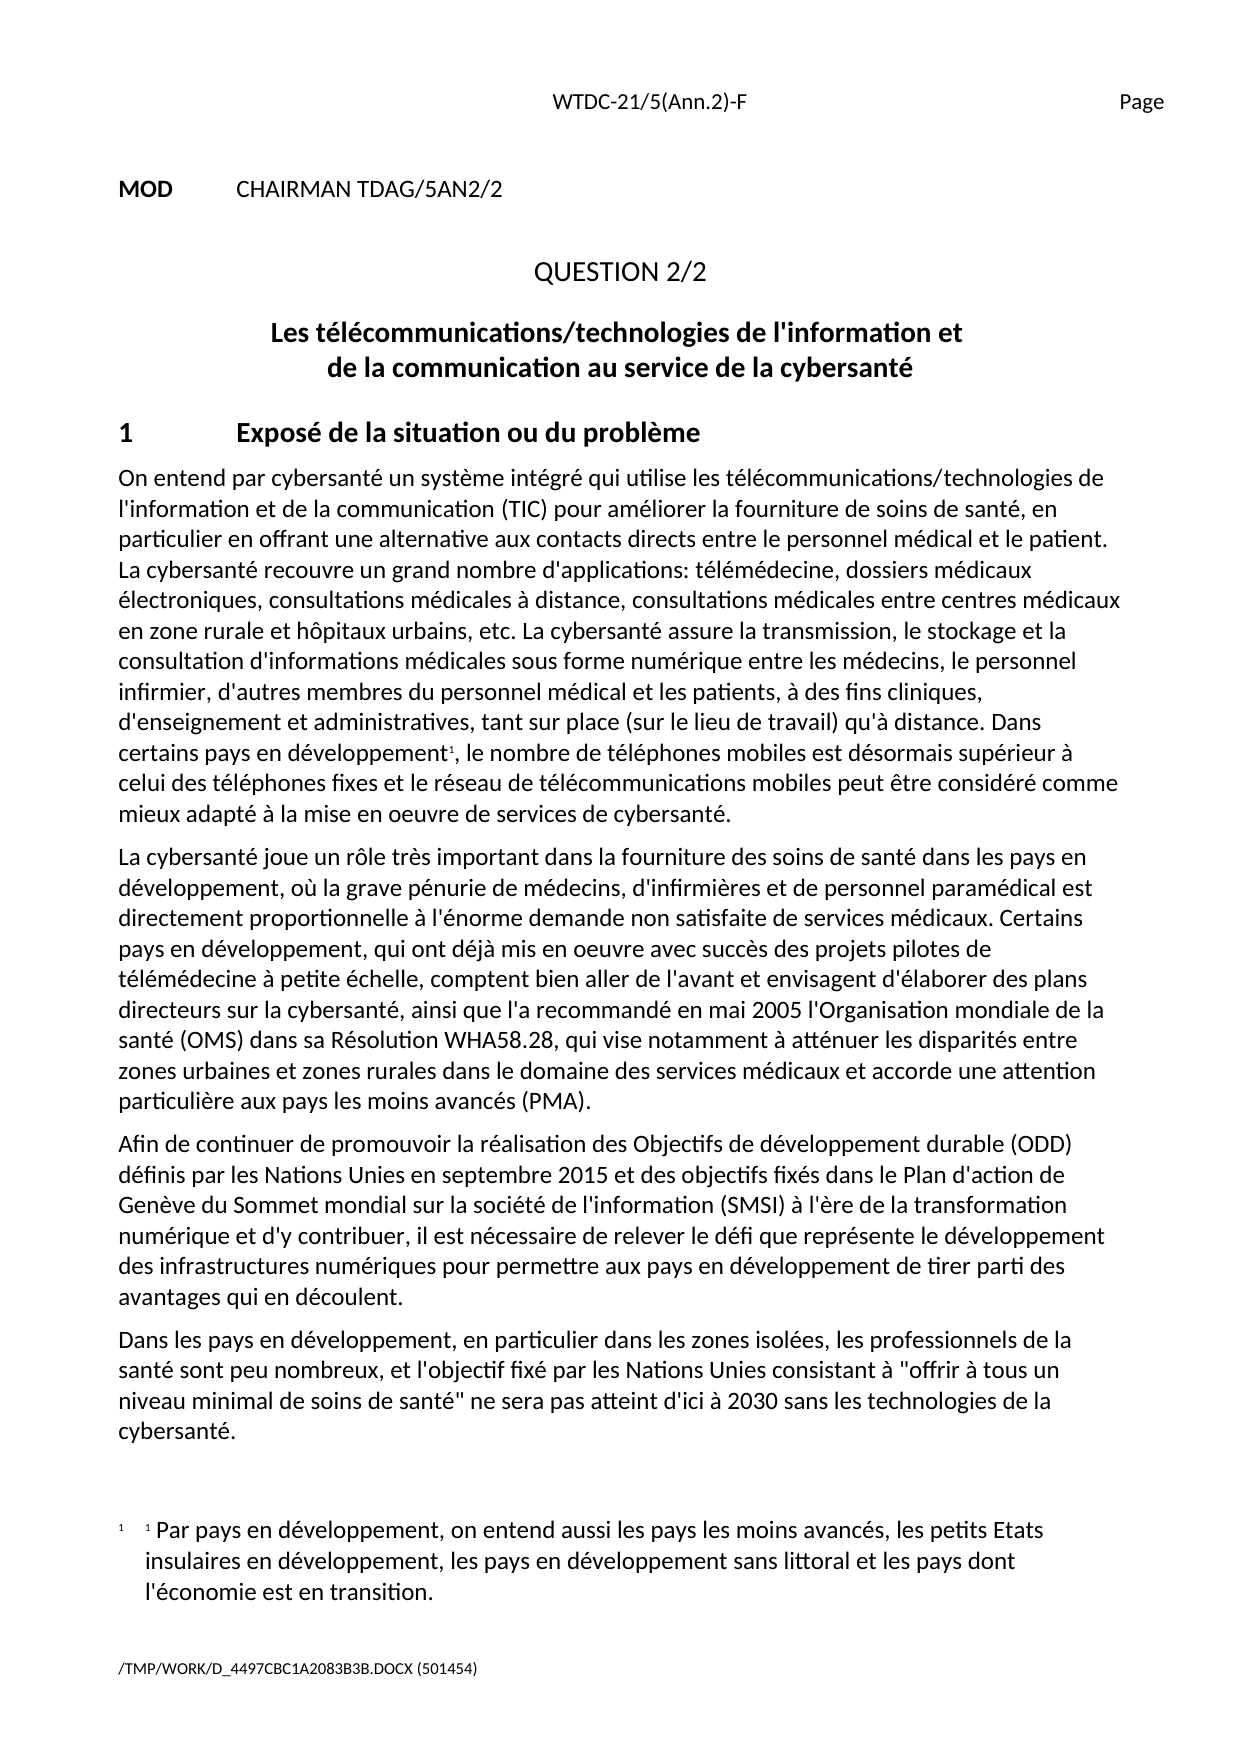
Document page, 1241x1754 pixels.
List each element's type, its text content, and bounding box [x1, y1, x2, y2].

subtitle 1 Exposé de la situation ou du problème [118, 414, 1122, 450]
text MOD CHAIRMAN TDAG/5AN2/2 [118, 173, 1122, 203]
title Les télécommunications/technologies de l'information et de la communication au service de la cybersanté [118, 314, 1122, 385]
text QUESTION 2/2 [118, 253, 1122, 289]
